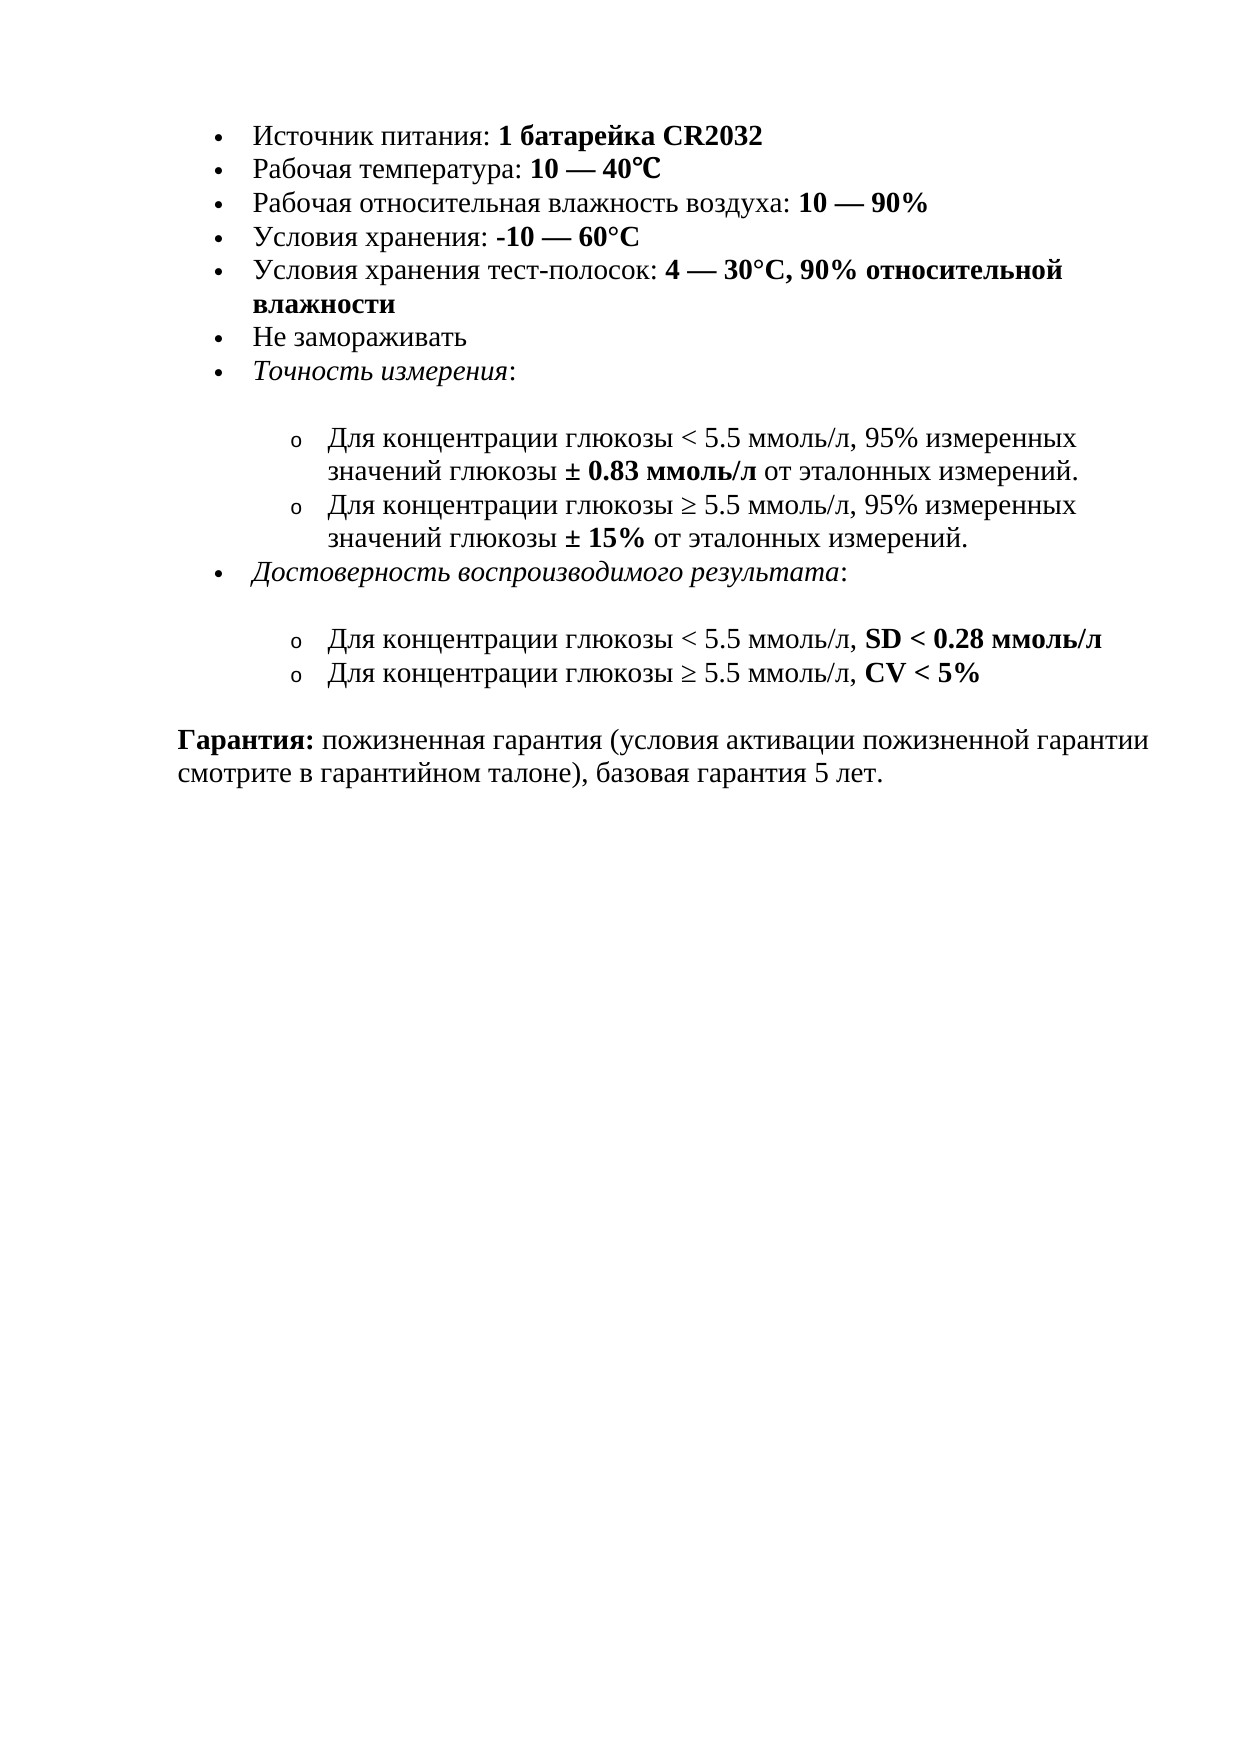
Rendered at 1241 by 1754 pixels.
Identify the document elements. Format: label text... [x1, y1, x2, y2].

list Источник питания: 1 батарейка CR2032 [215, 118, 1152, 152]
list Условия хранения тест-полосок: 4 — 30°C, 90% относительной влажности [215, 252, 1152, 319]
text Гарантия: пожизненная гарантия (условия активации пожизненной гарантии смотрите в гарантийном талоне), базовая гарантия 5 лет. [177, 722, 1152, 789]
list Для концентрации глюкозы < 5.5 ммоль/л, SD < 0.28 ммоль/л [290, 621, 1152, 655]
list Точность измерения: [215, 353, 1152, 386]
list Не замораживать [215, 319, 1152, 353]
list Достоверность воспроизводимого результата: [215, 554, 1152, 588]
list Для концентрации глюкозы ≥ 5.5 ммоль/л, CV < 5% [290, 655, 1152, 688]
list Для концентрации глюкозы < 5.5 ммоль/л, 95% измеренных значений глюкозы ± 0.83 ммоль/л от эталонных измерений. [290, 420, 1152, 487]
list Рабочая температура: 10 — 40℃ [215, 152, 1152, 185]
list Условия хранения: -10 — 60°C [215, 219, 1152, 252]
list Рабочая относительная влажность воздуха: 10 — 90% [215, 185, 1152, 219]
list Для концентрации глюкозы ≥ 5.5 ммоль/л, 95% измеренных значений глюкозы ± 15% от эталонных измерений. [290, 487, 1152, 554]
